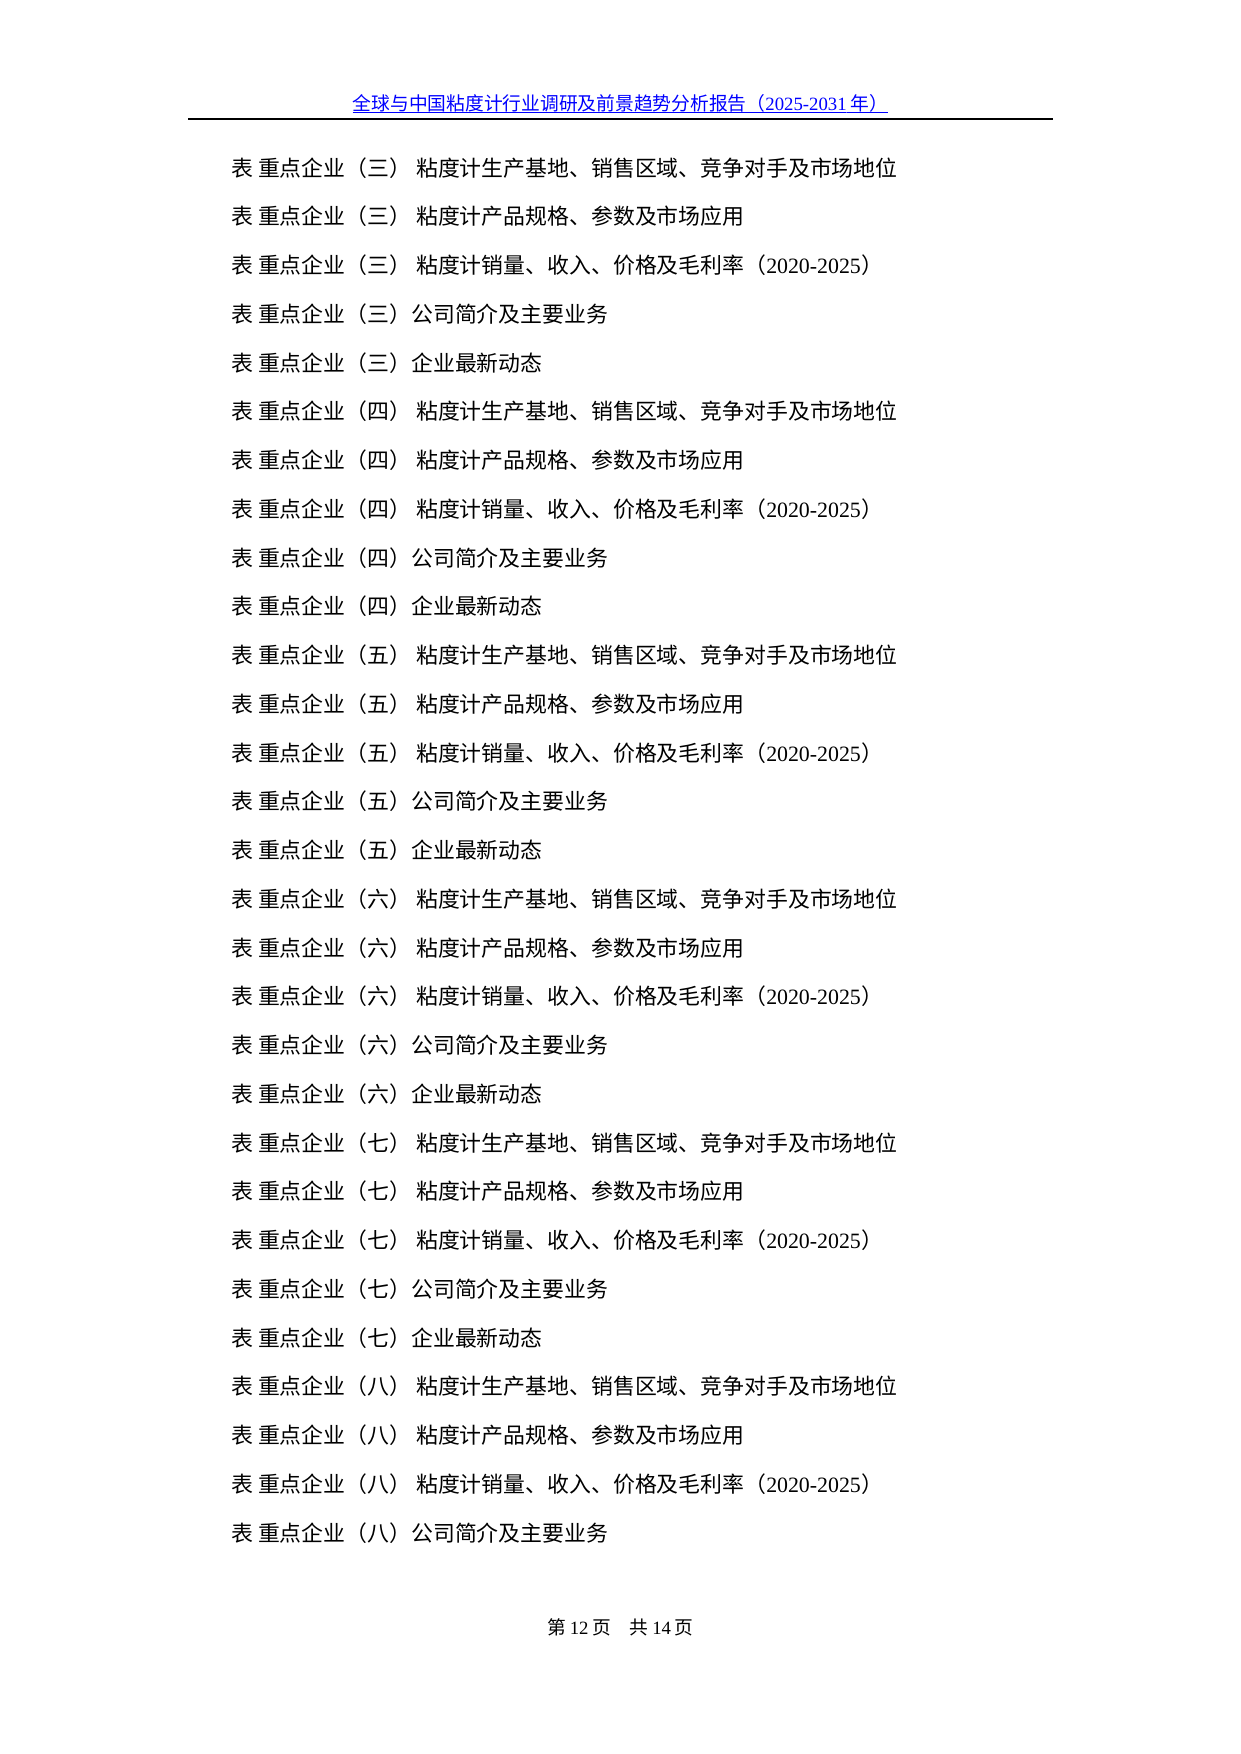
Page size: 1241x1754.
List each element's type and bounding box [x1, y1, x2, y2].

text [187, 150, 1053, 1548]
